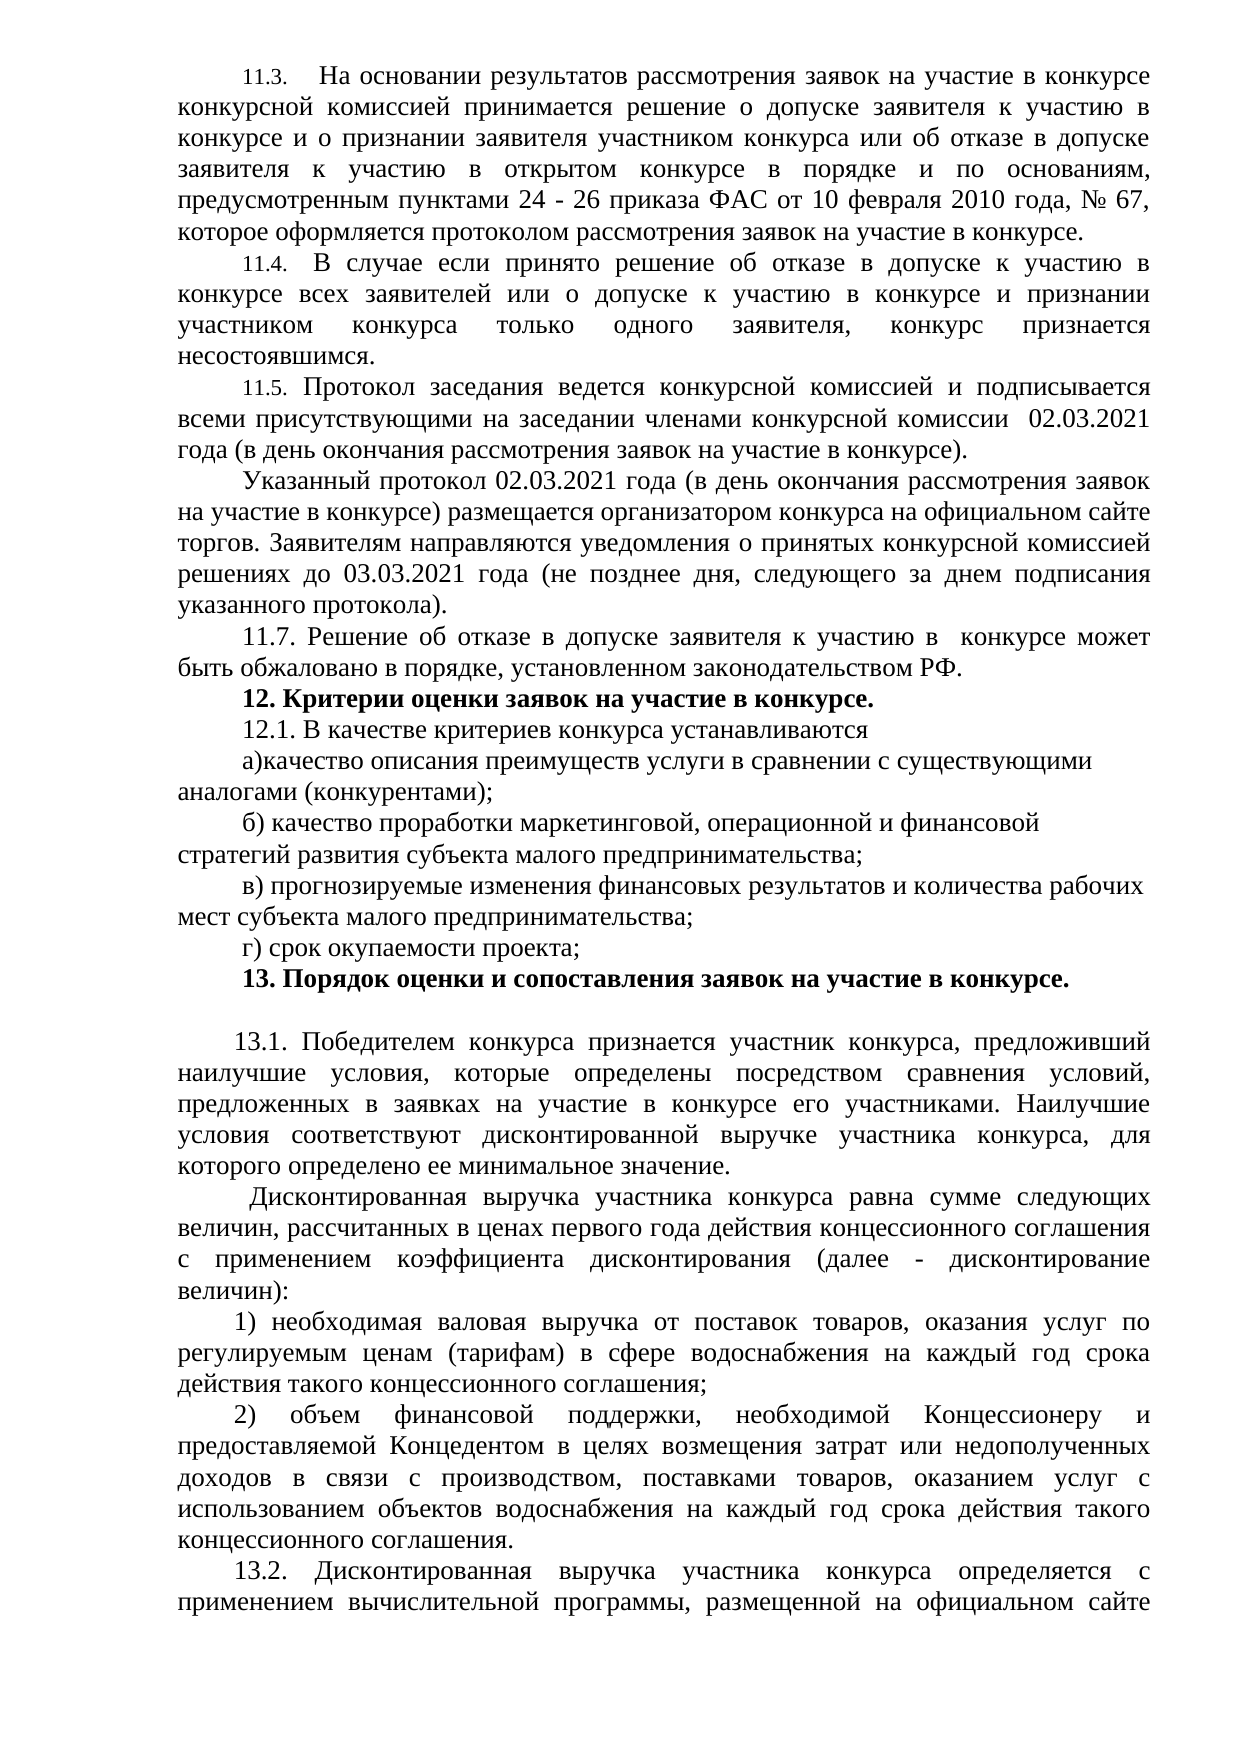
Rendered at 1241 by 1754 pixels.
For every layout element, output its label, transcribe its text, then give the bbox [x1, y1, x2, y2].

text 13. Порядок оценки и сопоставления заявок на участие в конкурсе. [177, 962, 1152, 993]
text Указанный протокол 02.03.2021 года (в день окончания рассмотрения заявок на участие в конкурсе) размещается организатором конкурса на официальном сайте торгов. Заявителям направляются уведомления о принятых конкурсной комиссией решениях до 03.03.2021 года (не позднее дня, следующего за днем подписания указанного протокола). [177, 464, 1152, 620]
text 12. Критерии оценки заявок на участие в конкурсе. [177, 682, 1152, 713]
text г) срок окупаемости проекта; [177, 931, 1152, 962]
list На основании результатов рассмотрения заявок на участие в конкурсе конкурсной комиссией принимается решение о допуске заявителя к участию в конкурсе и о признании заявителя участником конкурса или об отказе в допуске заявителя к участию в открытом конкурсе в порядке и по основаниям, предусмотренным пунктами 24 - 26 приказа ФАС от 10 февраля 2010 года, № 67, которое оформляется протоколом рассмотрения заявок на участие в конкурсе. [177, 59, 1152, 246]
text 11.7. Решение об отказе в допуске заявителя к участию в конкурсе может быть обжаловано в порядке, установленном законодательством РФ. [177, 620, 1152, 682]
text в) прогнозируемые изменения финансовых результатов и количества рабочих мест субъекта малого предпринимательства; [177, 869, 1152, 931]
text 13.1. Победителем конкурса признается участник конкурса, предложивший наилучшие условия, которые определены посредством сравнения условий, предложенных в заявках на участие в конкурсе его участниками. Наилучшие условия соответствуют дисконтированной выручке участника конкурса, для которого определено ее минимальное значение. [177, 1024, 1152, 1180]
text б) качество проработки маркетинговой, операционной и финансовой стратегий развития субъекта малого предпринимательства; [177, 807, 1152, 869]
text 12.1. В качестве критериев конкурса устанавливаются [177, 713, 1152, 744]
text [177, 1554, 1152, 1616]
text 2) объем финансовой поддержки, необходимой Концессионеру и предоставляемой Концедентом в целях возмещения затрат или недополученных доходов в связи с производством, поставками товаров, оказанием услуг с использованием объектов водоснабжения на каждый год срока действия такого концессионного соглашения. [177, 1398, 1152, 1554]
text а)качество описания преимуществ услуги в сравнении с существующими аналогами (конкурентами); [177, 744, 1152, 807]
text 1) необходимая валовая выручка от поставок товаров, оказания услуг по регулируемым ценам (тарифам) в сфере водоснабжения на каждый год срока действия такого концессионного соглашения; [177, 1305, 1152, 1398]
list Протокол заседания ведется конкурсной комиссией и подписывается всеми присутствующими на заседании членами конкурсной комиссии 02.03.2021 года (в день окончания рассмотрения заявок на участие в конкурсе). [177, 371, 1152, 464]
list В случае если принято решение об отказе в допуске к участию в конкурсе всех заявителей или о допуске к участию в конкурсе и признании участником конкурса только одного заявителя, конкурс признается несостоявшимся. [177, 246, 1152, 371]
text Дисконтированная выручка участника конкурса равна сумме следующих величин, рассчитанных в ценах первого года действия концессионного соглашения с применением коэффициента дисконтирования (далее - дисконтирование величин): [177, 1180, 1152, 1305]
